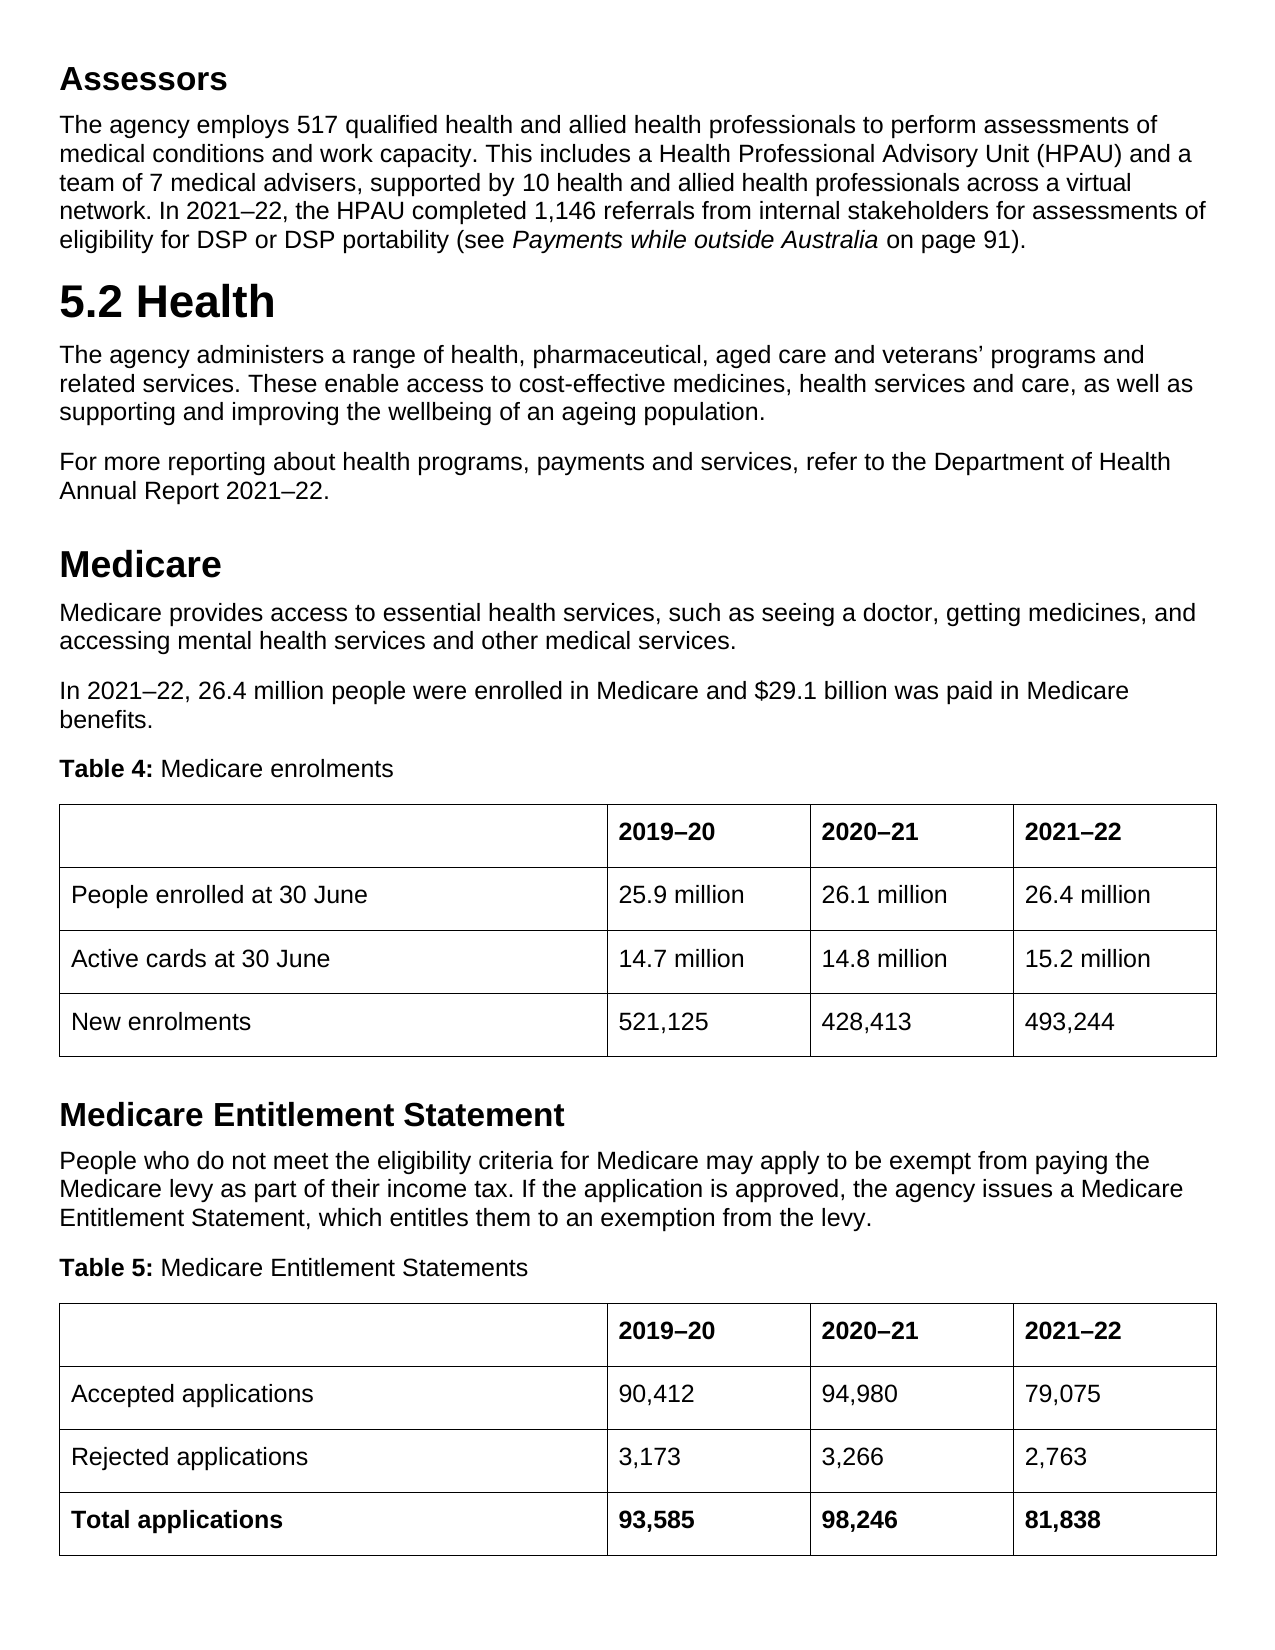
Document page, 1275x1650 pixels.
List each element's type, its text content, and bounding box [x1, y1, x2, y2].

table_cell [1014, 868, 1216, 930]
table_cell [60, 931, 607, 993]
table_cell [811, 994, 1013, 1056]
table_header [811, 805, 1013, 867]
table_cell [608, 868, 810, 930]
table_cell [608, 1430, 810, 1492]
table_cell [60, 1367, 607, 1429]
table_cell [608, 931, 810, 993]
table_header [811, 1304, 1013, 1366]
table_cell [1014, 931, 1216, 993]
subtitle 5.2 Health [59, 274, 1216, 327]
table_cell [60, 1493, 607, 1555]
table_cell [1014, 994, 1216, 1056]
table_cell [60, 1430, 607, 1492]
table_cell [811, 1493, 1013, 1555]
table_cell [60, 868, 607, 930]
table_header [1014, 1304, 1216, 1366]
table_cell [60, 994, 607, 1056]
text The agency administers a range of health, pharmaceutical, aged care and veterans’ programs and related services. These enable access to cost-effective medicines, health services and care, as well as supporting and improving the wellbeing of an ageing population. [59, 340, 1216, 426]
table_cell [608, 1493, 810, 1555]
text The agency employs 517 qualified health and allied health professionals to perform assessments of medical conditions and work capacity. This includes a Health Professional Advisory Unit (HPAU) and a team of 7 medical advisers, supported by 10 health and allied health professionals across a virtual network. In 2021–22, the HPAU completed 1,146 referrals from internal stakeholders for assessments of eligibility for DSP or DSP portability (see Payments while outside Australia on page 91). [59, 110, 1216, 254]
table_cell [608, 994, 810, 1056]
text For more reporting about health programs, payments and services, refer to the Department of Health Annual Report 2021–22. [59, 447, 1216, 504]
subtitle Medicare Entitlement Statement [59, 1095, 1216, 1133]
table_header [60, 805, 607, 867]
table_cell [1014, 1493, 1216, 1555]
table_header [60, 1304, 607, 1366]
text Table 4: Medicare enrolments [59, 754, 1216, 783]
subtitle Medicare [59, 542, 1216, 585]
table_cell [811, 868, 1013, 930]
text In 2021–22, 26.4 million people were enrolled in Medicare and $29.1 billion was paid in Medicare benefits. [59, 676, 1216, 733]
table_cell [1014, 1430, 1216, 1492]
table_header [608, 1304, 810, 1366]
subtitle Assessors [59, 59, 1216, 97]
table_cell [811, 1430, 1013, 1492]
text Table 5: Medicare Entitlement Statements [59, 1253, 1216, 1282]
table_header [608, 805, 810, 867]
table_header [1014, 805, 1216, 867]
text Medicare provides access to essential health services, such as seeing a doctor, getting medicines, and accessing mental health services and other medical services. [59, 597, 1216, 655]
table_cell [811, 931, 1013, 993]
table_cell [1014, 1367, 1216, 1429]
text People who do not meet the eligibility criteria for Medicare may apply to be exempt from paying the Medicare levy as part of their income tax. If the application is approved, the agency issues a Medicare Entitlement Statement, which entitles them to an exemption from the levy. [59, 1146, 1216, 1232]
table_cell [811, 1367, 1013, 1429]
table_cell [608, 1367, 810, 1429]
